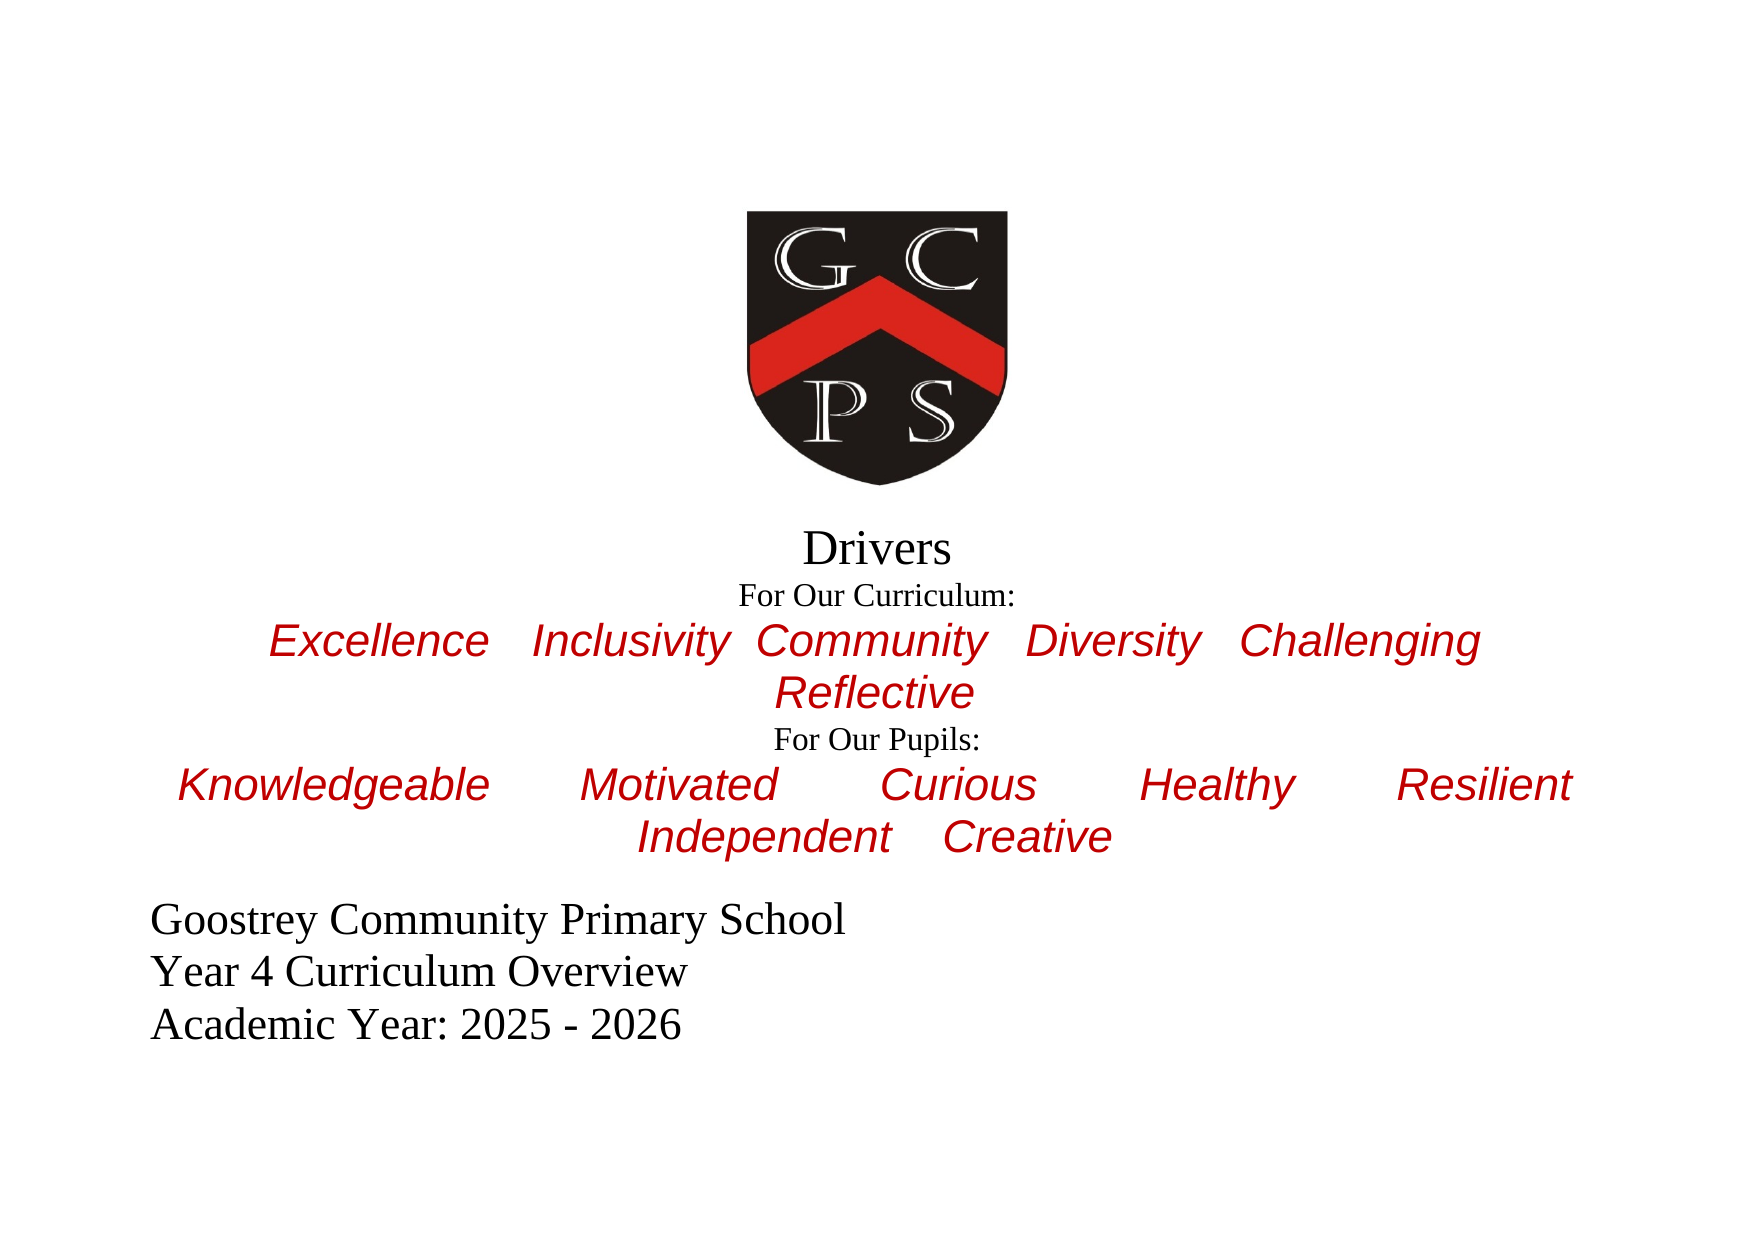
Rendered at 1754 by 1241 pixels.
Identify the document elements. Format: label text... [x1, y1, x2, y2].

text Knowledgeable Motivated Curious Healthy Resilient Independent Creative [150, 757, 1604, 862]
text Academic Year: 2025 - 2026 [150, 997, 1604, 1049]
text Excellence Inclusivity Community Diversity Challenging Reflective [150, 613, 1604, 719]
text Drivers [150, 517, 1604, 575]
text Year 4 Curriculum Overview [150, 944, 1604, 997]
text For Our Curriculum: [150, 575, 1604, 613]
picture [742, 207, 1012, 489]
text Goostrey Community Primary School [150, 891, 1604, 944]
text For Our Pupils: [150, 719, 1604, 757]
